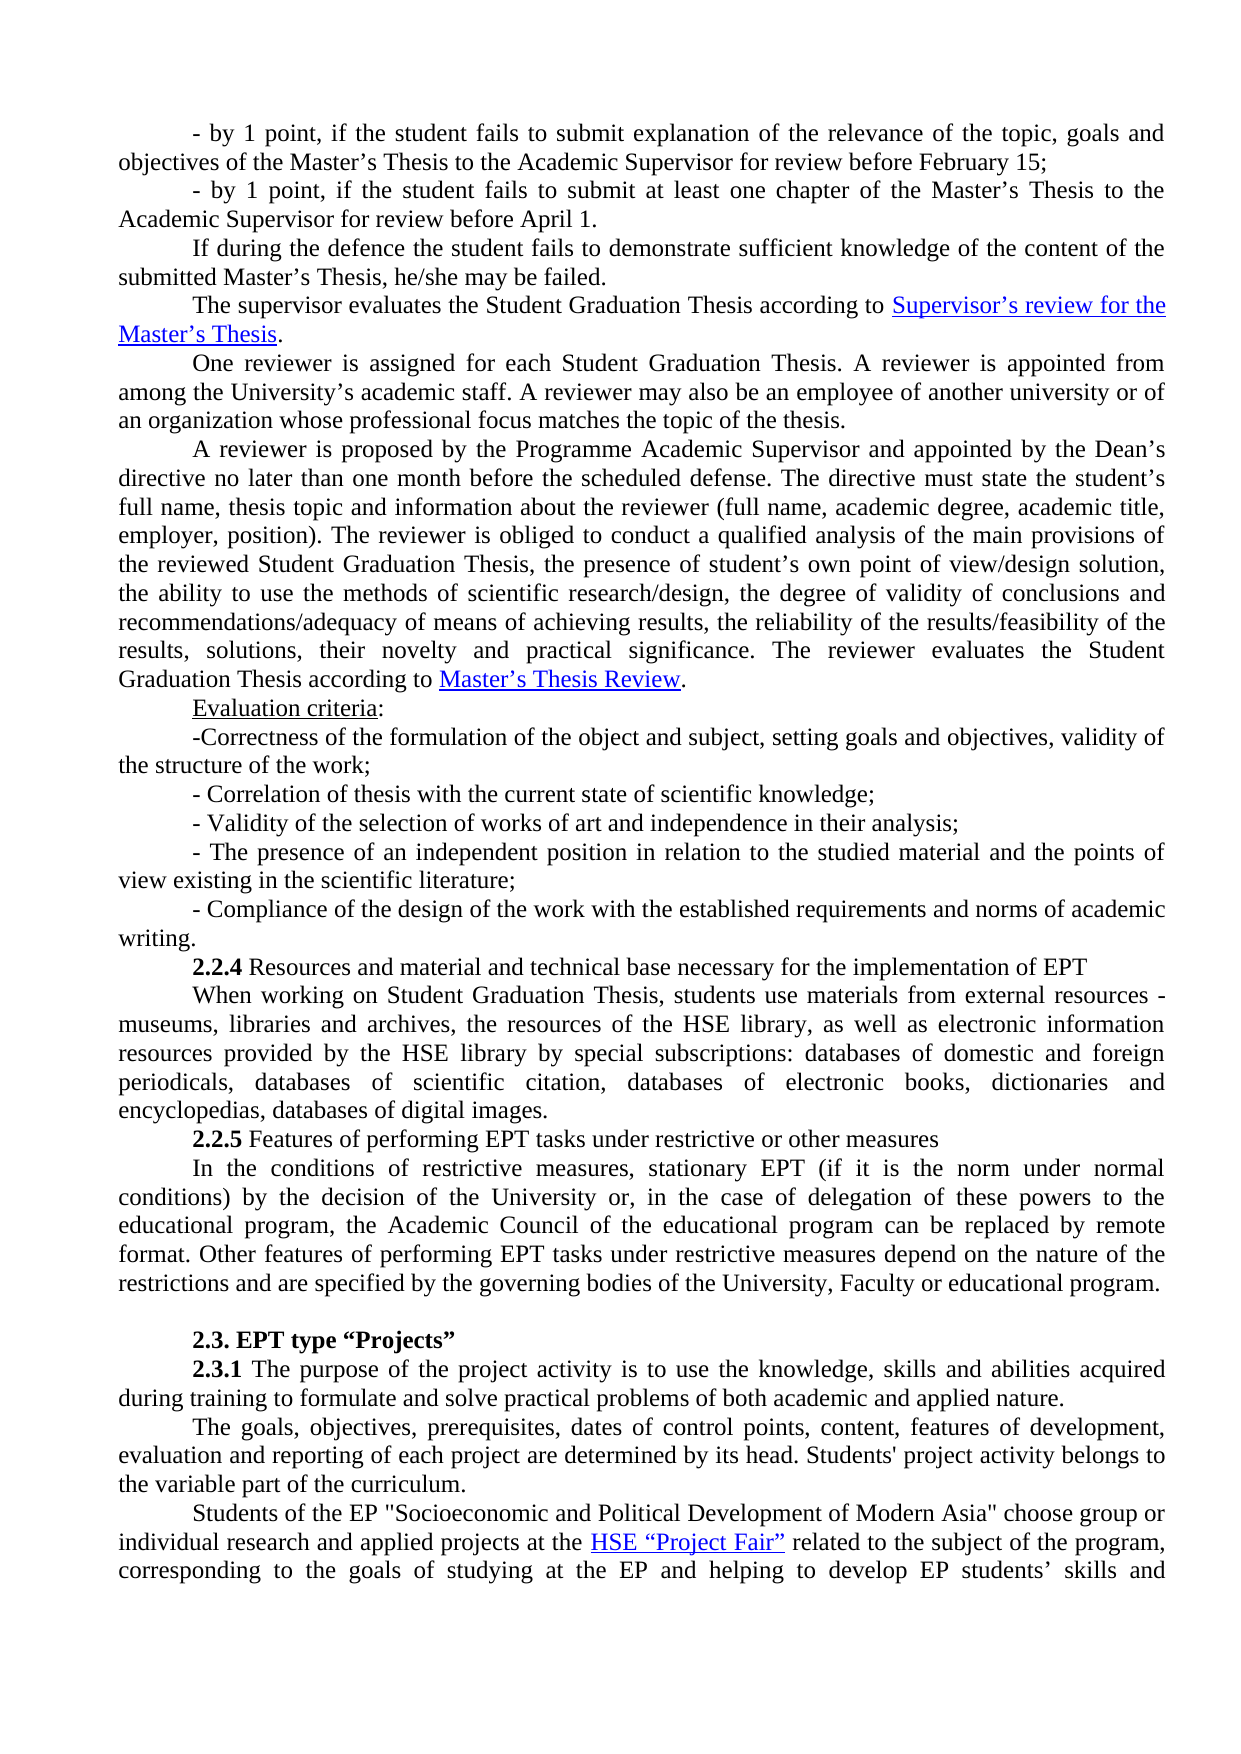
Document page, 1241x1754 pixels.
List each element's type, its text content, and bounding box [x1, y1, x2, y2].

text - by 1 point, if the student fails to submit explanation of the relevance of the topic, goals and objectives of the Master’s Thesis to the Academic Supervisor for review before February 15; [118, 118, 1166, 176]
text In the conditions of restrictive measures, stationary EPT (if it is the norm under normal conditions) by the decision of the University or, in the case of delegation of these powers to the educational program, the Academic Council of the educational program can be replaced by remote format. Other features of performing EPT tasks under restrictive measures depend on the nature of the restrictions and are specified by the governing bodies of the University, Faculty or educational program. [118, 1153, 1166, 1297]
text -Correctness of the formulation of the object and subject, setting goals and objectives, validity of the structure of the work; [118, 722, 1166, 779]
text 2.2.5 Features of performing EPT tasks under restrictive or other measures [118, 1124, 1166, 1153]
text - Validity of the selection of works of art and independence in their analysis; [118, 808, 1166, 837]
text - Correlation of thesis with the current state of scientific knowledge; [118, 779, 1166, 808]
text - The presence of an independent position in relation to the studied material and the points of view existing in the scientific literature; [118, 837, 1166, 894]
text 2.2.4 Resources and material and technical base necessary for the implementation of EPT [118, 952, 1166, 981]
text 2.3. EPT type “Projects” [118, 1326, 1166, 1354]
text Evaluation criteria: [118, 693, 1166, 722]
text One reviewer is assigned for each Student Graduation Thesis. A reviewer is appointed from among the University’s academic staff. A reviewer may also be an employee of another university or of an organization whose professional focus matches the topic of the thesis. [118, 348, 1166, 434]
text When working on Student Graduation Thesis, students use materials from external resources - museums, libraries and archives, the resources of the HSE library, as well as electronic information resources provided by the HSE library by special subscriptions: databases of domestic and foreign periodicals, databases of scientific citation, databases of electronic books, dictionaries and encyclopedias, databases of digital images. [118, 981, 1166, 1124]
text A reviewer is proposed by the Programme Academic Supervisor and appointed by the Dean’s directive no later than one month before the scheduled defense. The directive must state the student’s full name, thesis topic and information about the reviewer (full name, academic degree, academic title, employer, position). The reviewer is obliged to conduct a qualified analysis of the main provisions of the reviewed Student Graduation Thesis, the presence of student’s own point of view/design solution, the ability to use the methods of scientific research/design, the degree of validity of conclusions and recommendations/adequacy of means of achieving results, the reliability of the results/feasibility of the results, solutions, their novelty and practical significance. The reviewer evaluates the Student Graduation Thesis according to Master’s Thesis Review. [118, 434, 1166, 693]
text - by 1 point, if the student fails to submit at least one chapter of the Master’s Thesis to the Academic Supervisor for review before April 1. [118, 176, 1166, 233]
text The supervisor evaluates the Student Graduation Thesis according to Supervisor’s review for the Master’s Thesis. [118, 291, 1166, 348]
text If during the defence the student fails to demonstrate sufficient knowledge of the content of the submitted Master’s Thesis, he/she may be failed. [118, 233, 1166, 291]
text The goals, objectives, prerequisites, dates of control points, content, features of development, evaluation and reporting of each project are determined by its head. Students' project activity belongs to the variable part of the curriculum. [118, 1412, 1166, 1498]
text 2.3.1 The purpose of the project activity is to use the knowledge, skills and abilities acquired during training to formulate and solve practical problems of both academic and applied nature. [118, 1354, 1166, 1412]
text - Compliance of the design of the work with the established requirements and norms of academic writing. [118, 894, 1166, 952]
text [118, 1498, 1166, 1584]
